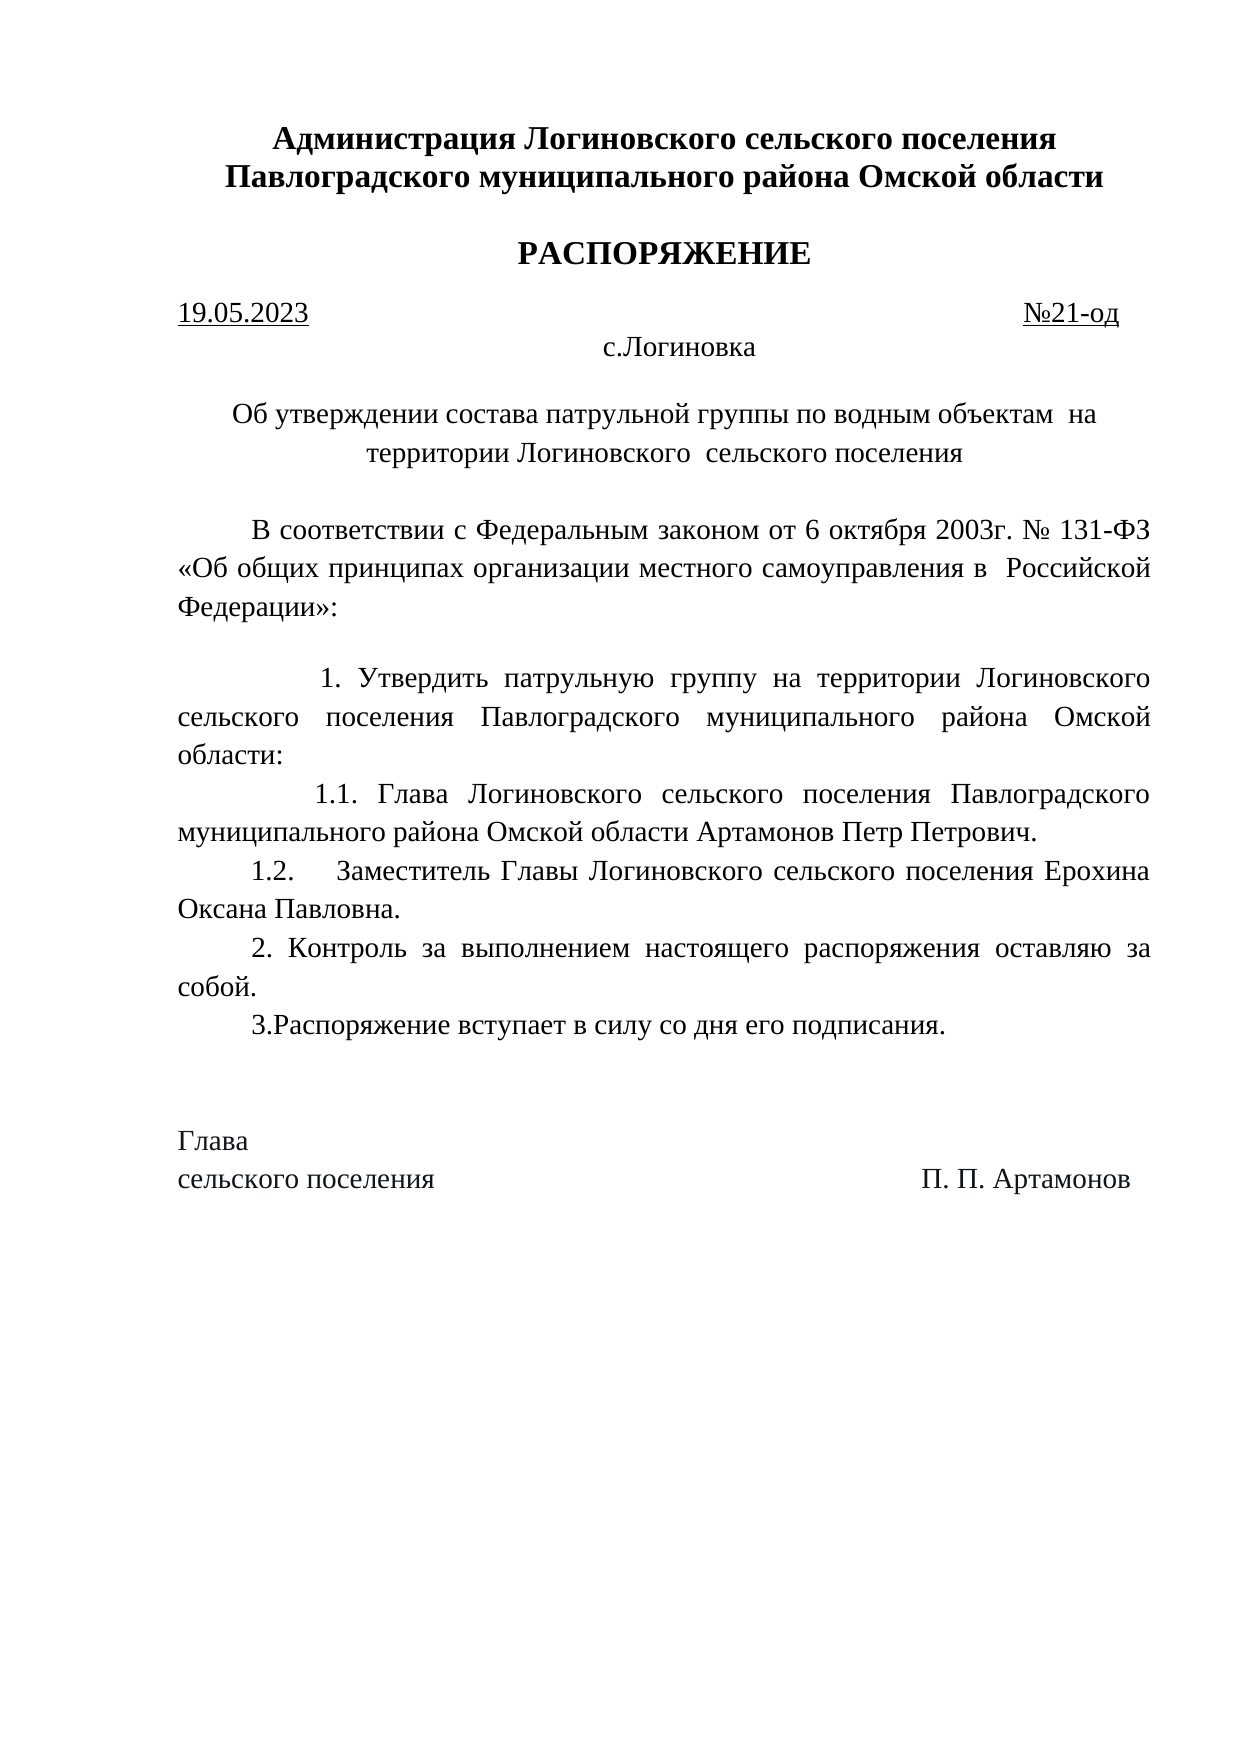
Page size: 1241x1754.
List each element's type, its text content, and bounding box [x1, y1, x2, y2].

text Об утверждении состава патрульной группы по водным объектам на территории Логиновского сельского поселения [177, 396, 1152, 468]
text 1. Утвердить патрульную группу на территории Логиновского сельского поселения Павлоградского муниципального района Омской области: [177, 660, 1152, 771]
text 2. Контроль за выполнением настоящего распоряжения оставляю за собой. [177, 930, 1152, 1002]
text сельского поселения П. П. Артамонов [177, 1161, 1152, 1195]
text 19.05.2023 №21-од [177, 296, 1152, 329]
text Администрация Логиновского сельского поселения [177, 118, 1152, 156]
text В соответствии с Федеральным законом от 6 октября 2003г. № 131-ФЗ «Об общих принципах организации местного самоуправления в Российской Федерации»: [177, 512, 1152, 622]
text 1.2. Заместитель Главы Логиновского сельского поселения Ерохина Оксана Павловна. [177, 853, 1152, 925]
text РАСПОРЯЖЕНИЕ [177, 233, 1152, 271]
text с.Логиновка [207, 329, 1152, 363]
text 1.1. Глава Логиновского сельского поселения Павлоградского муниципального района Омской области Артамонов Петр Петрович. [177, 776, 1152, 848]
text Павлоградского муниципального района Омской области [177, 156, 1152, 195]
text 3.Распоряжение вступает в силу со дня его подписания. [177, 1007, 1152, 1041]
text Глава [177, 1123, 1152, 1156]
